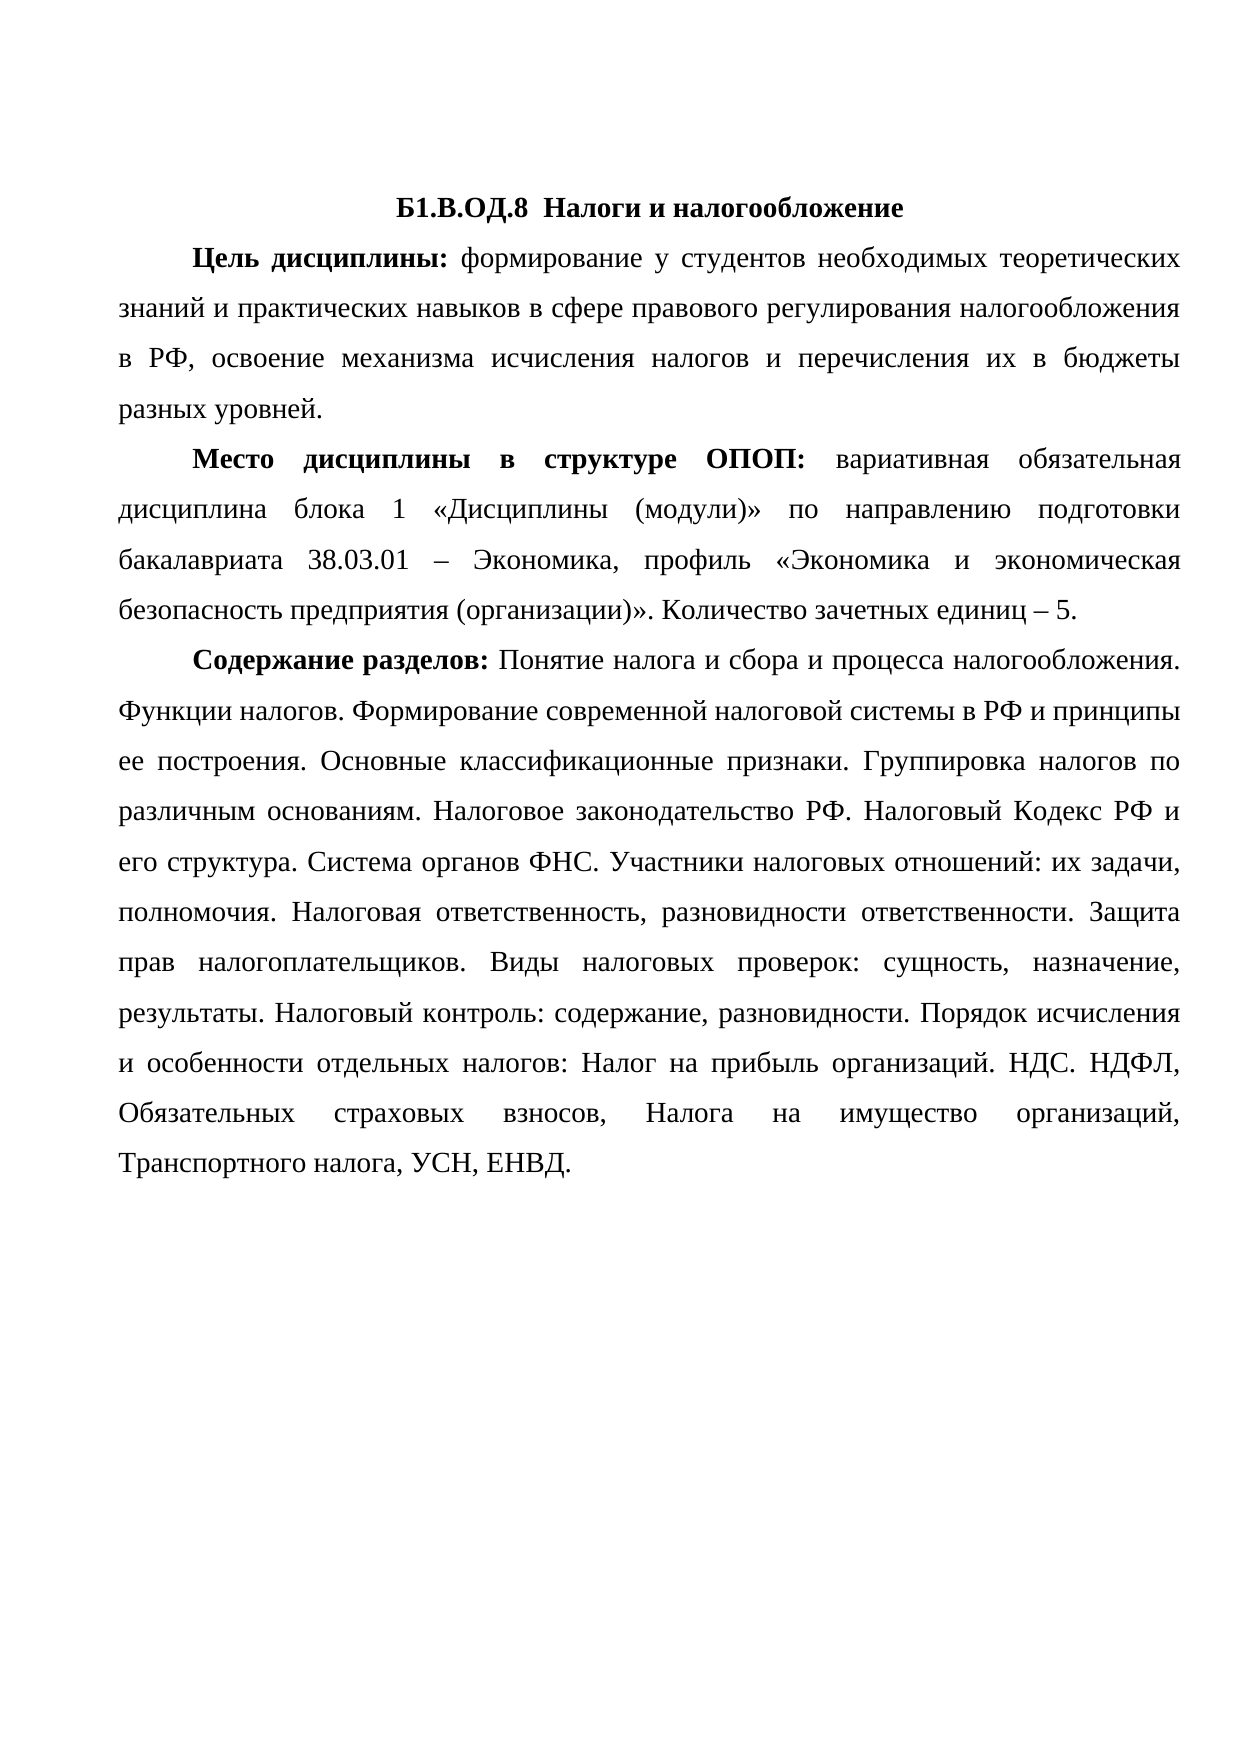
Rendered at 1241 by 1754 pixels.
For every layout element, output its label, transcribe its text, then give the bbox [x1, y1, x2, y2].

text Б1.В.ОД.8 Налоги и налогообложение [118, 190, 1181, 223]
text Цель дисциплины: формирование у студентов необходимых теоретических знаний и практических навыков в сфере правового регулирования налогообложения в РФ, освоение механизма исчисления налогов и перечисления их в бюджеты разных уровней. [118, 240, 1181, 424]
text Содержание разделов: Понятие налога и сбора и процесса налогообложения. Функции налогов. Формирование современной налоговой системы в РФ и принципы ее построения. Основные классификационные признаки. Группировка налогов по различным основаниям. Налоговое законодательство РФ. Налоговый Кодекс РФ и его структура. Система органов ФНС. Участники налоговых отношений: их задачи, полномочия. Налоговая ответственность, разновидности ответственности. Защита прав налогоплательщиков. Виды налоговых проверок: сущность, назначение, результаты. Налоговый контроль: содержание, разновидности. Порядок исчисления и особенности отдельных налогов: Налог на прибыль организаций. НДС. НДФЛ, Обязательных страховых взносов, Налога на имущество организаций, Транспортного налога, УСН, ЕНВД. [118, 642, 1181, 1179]
text Место дисциплины в структуре ОПОП: вариативная обязательная дисциплина блока 1 «Дисциплины (модули)» по направлению подготовки бакалавриата 38.03.01 – Экономика, профиль «Экономика и экономическая безопасность предприятия (организации)». Количество зачетных единиц – 5. [118, 441, 1181, 626]
